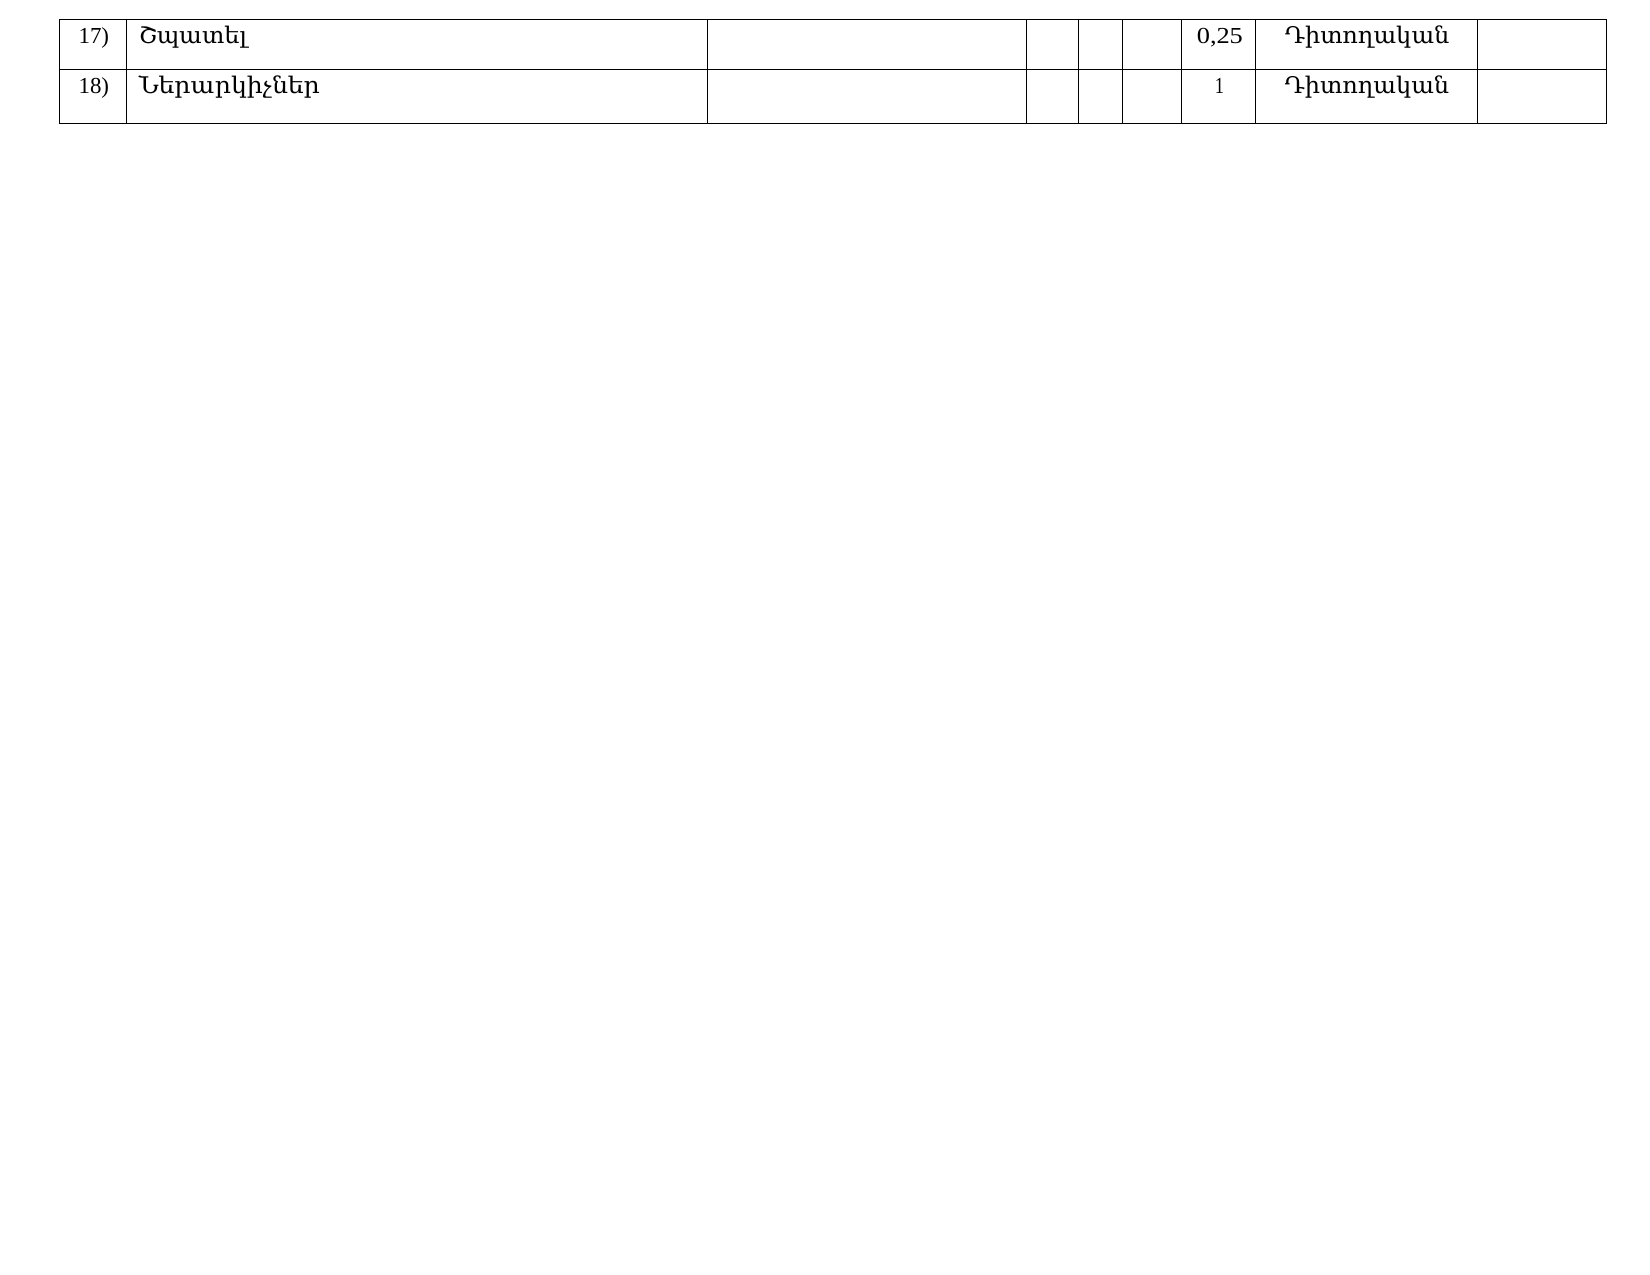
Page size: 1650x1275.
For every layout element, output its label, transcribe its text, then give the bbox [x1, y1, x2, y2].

table_cell [1123, 20, 1181, 68]
table_cell [1027, 20, 1078, 68]
table_cell [708, 70, 1026, 123]
table_cell [1027, 70, 1078, 123]
table_cell [1123, 70, 1181, 123]
table_cell Դիտողական [1256, 70, 1477, 123]
table_cell 1 [1182, 70, 1255, 123]
table_cell 18) [60, 70, 126, 123]
table_cell Դիտողական [1256, 20, 1477, 68]
table_cell [708, 20, 1026, 68]
table_cell [1079, 20, 1122, 68]
table_cell Շպատել [127, 20, 707, 68]
table_cell Ներարկիչներ [127, 70, 707, 123]
table_cell 0,25 [1182, 20, 1255, 68]
table_cell [1478, 70, 1606, 123]
table_cell [1079, 70, 1122, 123]
table_cell [1478, 20, 1606, 68]
table_cell 17) [60, 20, 126, 68]
